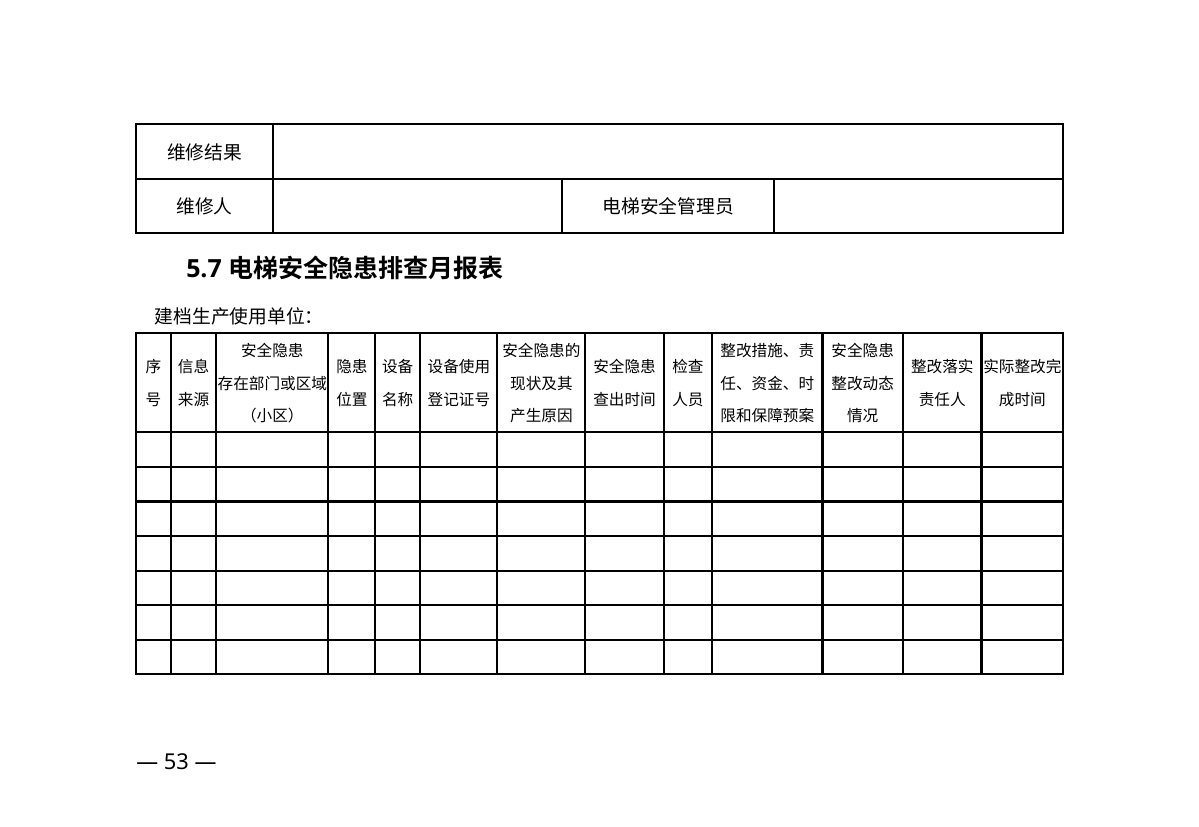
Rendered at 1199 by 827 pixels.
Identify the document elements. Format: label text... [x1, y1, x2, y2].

table_cell [137, 468, 170, 500]
table_header 隐患 位置 [329, 334, 374, 431]
table_cell [665, 606, 711, 639]
table_cell [217, 537, 327, 569]
table_cell [983, 606, 1062, 639]
table_cell [137, 641, 170, 673]
table_cell [824, 468, 902, 500]
table_header 实际整改完成时间 [983, 334, 1062, 431]
table_header 安全隐患的 现状及其 产生原因 [498, 334, 584, 431]
table_cell [376, 606, 419, 639]
table_header 信息 来源 [172, 334, 215, 431]
table_header 整改措施、责 任、资金、时 限和保障预案 [713, 334, 821, 431]
table_cell [983, 572, 1062, 604]
table_cell [498, 606, 584, 639]
table_cell [983, 641, 1062, 673]
table_cell [137, 433, 170, 466]
table_cell [824, 433, 902, 466]
table_cell [217, 468, 327, 500]
table_cell [137, 503, 170, 535]
table_cell [172, 641, 215, 673]
table_header 序 号 [137, 334, 170, 431]
table_cell [713, 468, 821, 500]
table_cell [713, 641, 821, 673]
table_cell [172, 537, 215, 569]
table_cell [904, 572, 980, 604]
table_header 安全隐患 查出时间 [586, 334, 663, 431]
table_cell [421, 468, 496, 500]
table_cell [421, 503, 496, 535]
table_cell [498, 641, 584, 673]
table_cell [376, 468, 419, 500]
table_cell [376, 641, 419, 673]
table_cell [217, 433, 327, 466]
table_cell [713, 537, 821, 569]
table_cell [904, 537, 980, 569]
table_cell [586, 572, 663, 604]
table_cell [137, 606, 170, 639]
table_cell [904, 606, 980, 639]
table_cell [421, 572, 496, 604]
table_cell [329, 641, 374, 673]
table_cell [586, 468, 663, 500]
table_cell [824, 537, 902, 569]
table_cell [498, 468, 584, 500]
table_header 安全隐患 存在部门或区域（小区） [217, 334, 327, 431]
table_header 整改落实 责任人 [904, 334, 980, 431]
table_cell [983, 433, 1062, 466]
table_cell [421, 537, 496, 569]
table_cell [586, 537, 663, 569]
table_cell [824, 606, 902, 639]
table_header 设备 名称 [376, 334, 419, 431]
table_cell [376, 572, 419, 604]
table_cell [329, 606, 374, 639]
table_cell [586, 641, 663, 673]
table_cell [329, 468, 374, 500]
table_cell [329, 572, 374, 604]
table_cell [376, 537, 419, 569]
table_cell [824, 503, 902, 535]
table_cell [586, 433, 663, 466]
table_cell [983, 537, 1062, 569]
table_cell [172, 433, 215, 466]
table_cell [713, 606, 821, 639]
table_cell [983, 468, 1062, 500]
table_cell 维修人 [137, 180, 272, 232]
text 5.7 电梯安全隐患排查月报表 [136, 234, 1063, 299]
table_header 设备使用 登记证号 [421, 334, 496, 431]
table_cell [824, 572, 902, 604]
table_cell [217, 606, 327, 639]
table_cell [172, 572, 215, 604]
table_cell [329, 433, 374, 466]
table_cell [904, 468, 980, 500]
table_cell [665, 641, 711, 673]
table_cell [274, 180, 561, 232]
table_cell [498, 433, 584, 466]
table_header 安全隐患 整改动态 情况 [824, 334, 902, 431]
table_cell [421, 433, 496, 466]
table_cell [665, 572, 711, 604]
table_cell [376, 503, 419, 535]
text 建档生产使用单位： [136, 299, 1063, 332]
table_cell [172, 606, 215, 639]
table_cell [824, 641, 902, 673]
table_cell [498, 537, 584, 569]
table_cell [217, 641, 327, 673]
table_cell [586, 606, 663, 639]
table_cell [665, 503, 711, 535]
table_cell [713, 503, 821, 535]
table_cell [665, 468, 711, 500]
table_cell [498, 572, 584, 604]
table_cell 电梯安全管理员 [563, 180, 773, 232]
table_cell [137, 572, 170, 604]
table_cell [904, 503, 980, 535]
table_cell [498, 503, 584, 535]
table_cell [172, 468, 215, 500]
table_cell [586, 503, 663, 535]
table_cell [713, 572, 821, 604]
table_cell [904, 641, 980, 673]
table_cell [665, 537, 711, 569]
table_cell [217, 503, 327, 535]
table_cell [217, 572, 327, 604]
table_cell [421, 641, 496, 673]
table_cell [329, 503, 374, 535]
table_cell [329, 537, 374, 569]
table_cell [172, 503, 215, 535]
table_cell [713, 433, 821, 466]
table_header 检查 人员 [665, 334, 711, 431]
table_cell [274, 125, 1062, 177]
table_cell [775, 180, 1062, 232]
table_cell 维修结果 [137, 125, 272, 177]
table_cell [421, 606, 496, 639]
table_cell [137, 537, 170, 569]
table_cell [665, 433, 711, 466]
table_cell [376, 433, 419, 466]
table_cell [904, 433, 980, 466]
table_cell [983, 503, 1062, 535]
